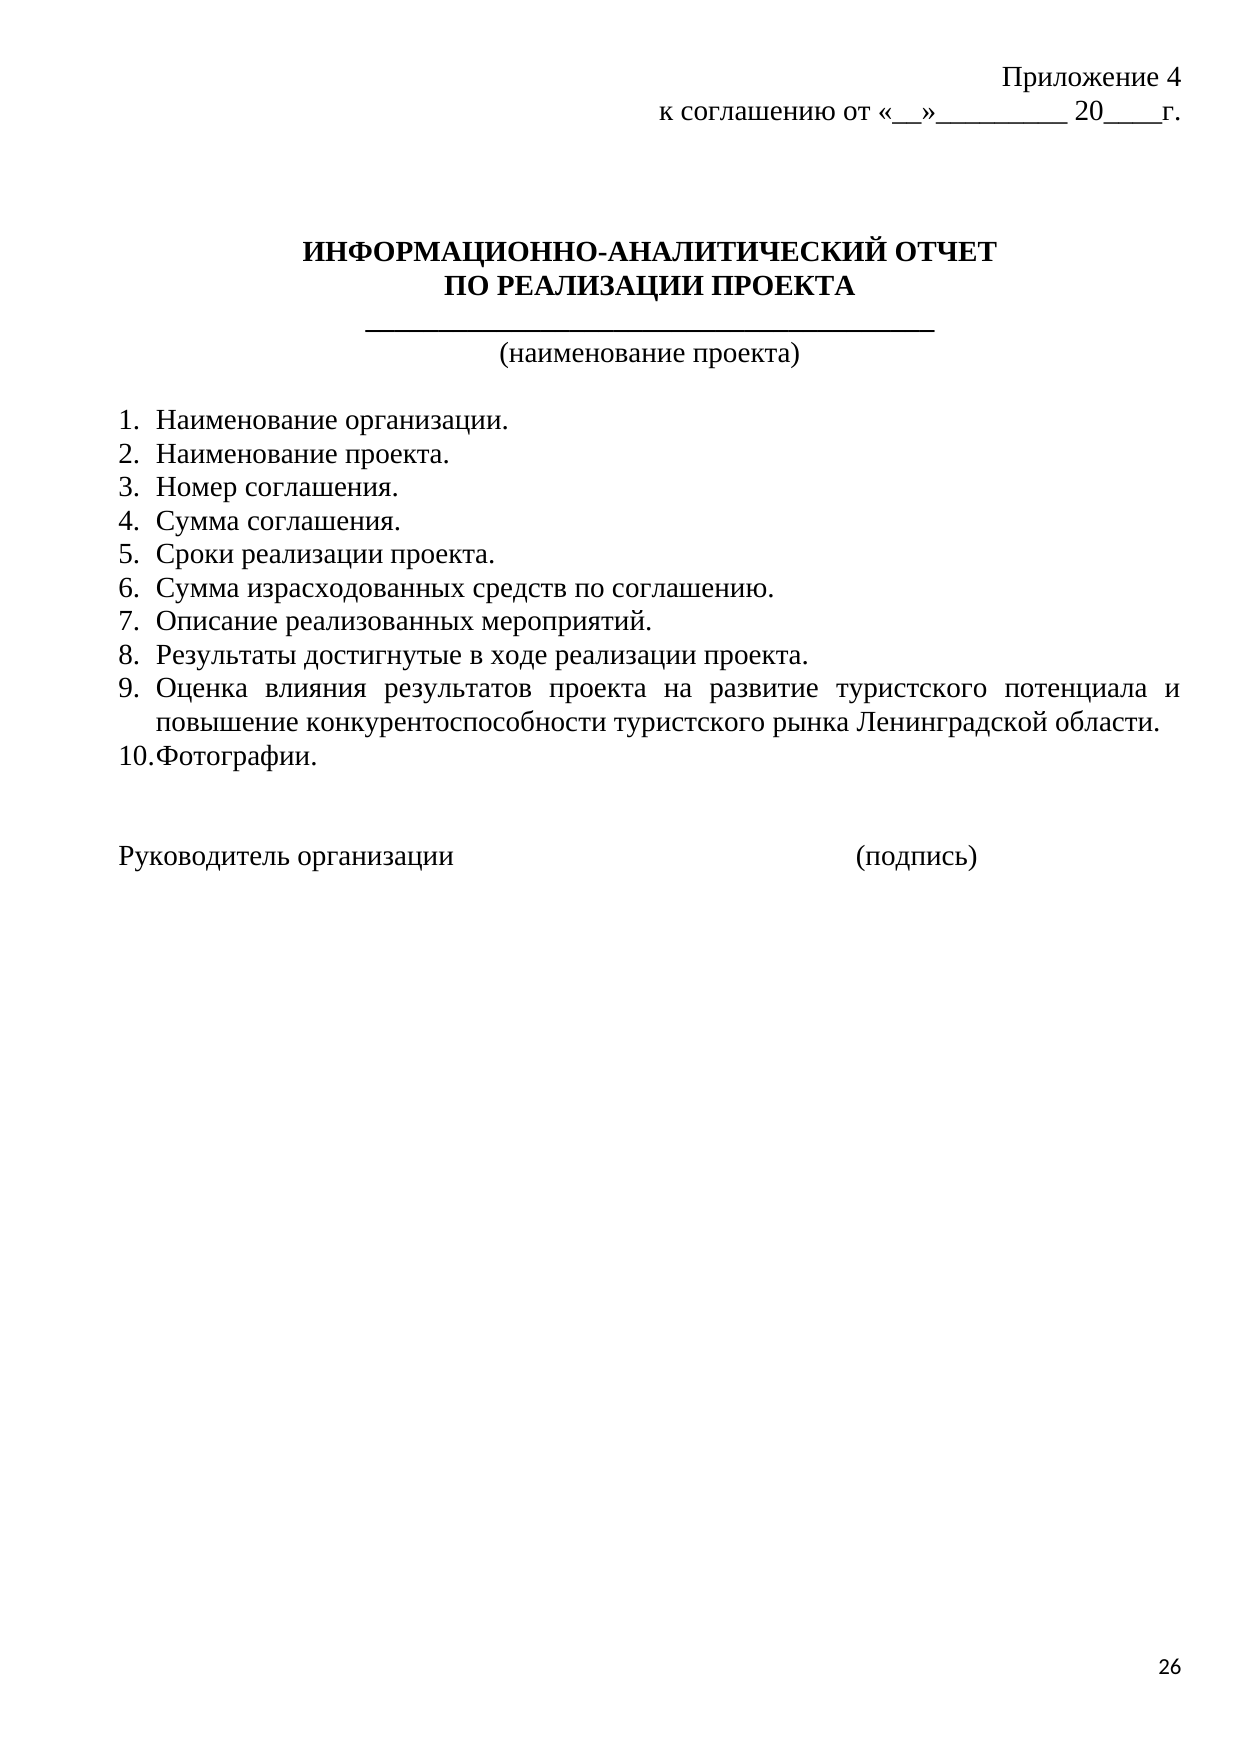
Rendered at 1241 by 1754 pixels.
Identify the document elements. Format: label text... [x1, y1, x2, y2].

text _______________________________________ [118, 302, 1181, 335]
list Наименование организации. [118, 402, 1181, 436]
list Номер соглашения. [118, 469, 1181, 503]
list Оценка влияния результатов проекта на развитие туристского потенциала и повышение конкурентоспособности туристского рынка Ленинградской области. [118, 671, 1181, 738]
text ПО РЕАЛИЗАЦИИ ПРОЕКТА [118, 268, 1181, 302]
list Наименование проекта. [118, 436, 1181, 469]
text ИНФОРМАЦИОННО-АНАЛИТИЧЕСКИЙ ОТЧЕТ [118, 234, 1181, 268]
list Сроки реализации проекта. [118, 536, 1181, 570]
text Руководитель организации (подпись) [118, 838, 1181, 872]
list Сумма соглашения. [118, 503, 1181, 536]
list Фотографии. [118, 738, 1181, 771]
list Сумма израсходованных средств по соглашению. [118, 570, 1181, 603]
text к соглашению от «__»_________ 20____г. [118, 93, 1181, 126]
text Приложение 4 [118, 59, 1181, 93]
list Описание реализованных мероприятий. [118, 603, 1181, 637]
text (наименование проекта) [118, 335, 1181, 369]
list Результаты достигнутые в ходе реализации проекта. [118, 637, 1181, 671]
